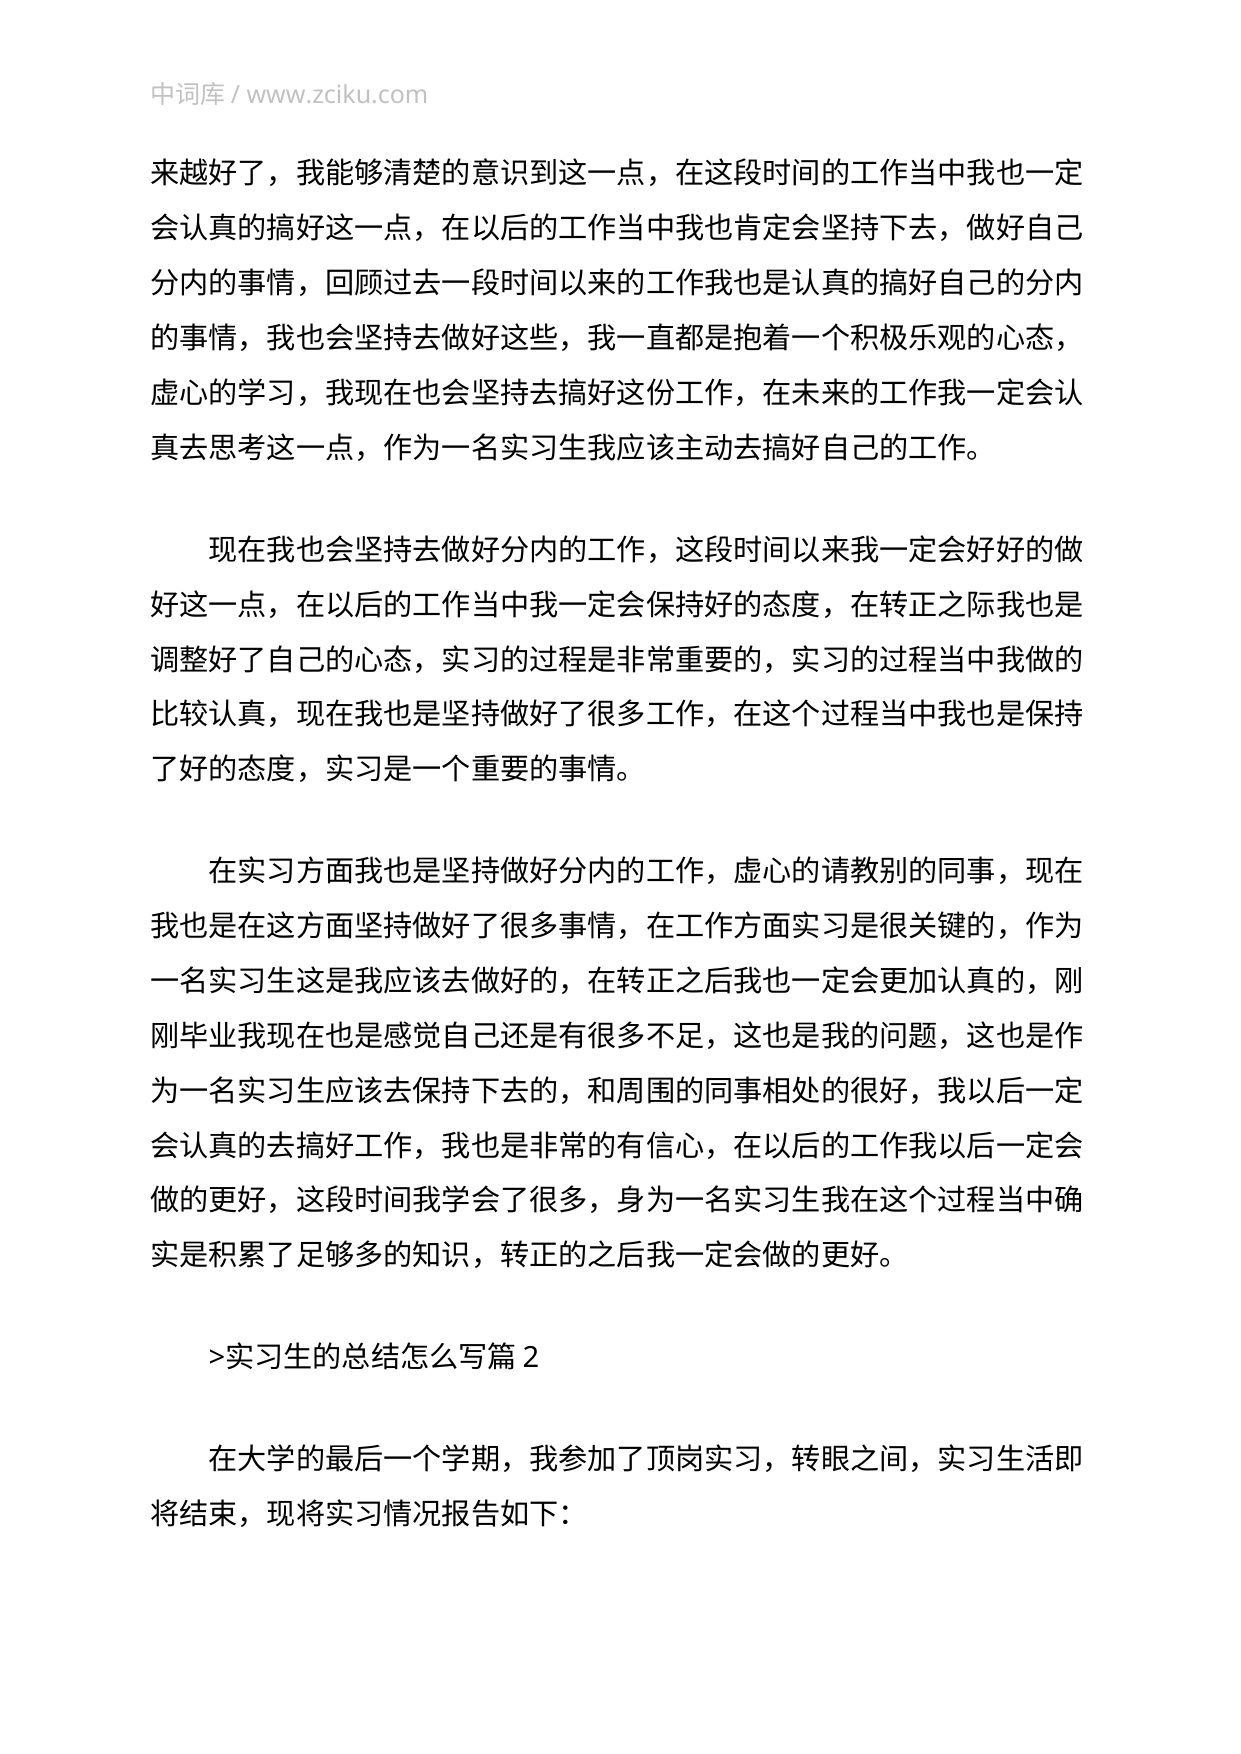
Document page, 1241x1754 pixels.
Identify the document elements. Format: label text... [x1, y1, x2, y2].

text 现在我也会坚持去做好分内的工作，这段时间以来我一定会好好的做好这一点，在以后的工作当中我一定会保持好的态度，在转正之际我也是调整好了自己的心态，实习的过程是非常重要的，实习的过程当中我做的比较认真，现在我也是坚持做好了很多工作，在这个过程当中我也是保持了好的态度，实习是一个重要的事情。 [150, 526, 1090, 788]
text >实习生的总结怎么写篇2 [150, 1334, 1090, 1376]
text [150, 150, 1090, 467]
text 在实习方面我也是坚持做好分内的工作，虚心的请教别的同事，现在我也是在这方面坚持做好了很多事情，在工作方面实习是很关键的，作为一名实习生这是我应该去做好的，在转正之后我也一定会更加认真的，刚刚毕业我现在也是感觉自己还是有很多不足，这也是我的问题，这也是作为一名实习生应该去保持下去的，和周围的同事相处的很好，我以后一定会认真的去搞好工作，我也是非常的有信心，在以后的工作我以后一定会做的更好，这段时间我学会了很多，身为一名实习生我在这个过程当中确实是积累了足够多的知识，转正的之后我一定会做的更好。 [150, 848, 1090, 1274]
text 在大学的最后一个学期，我参加了顶岗实习，转眼之间，实习生活即将结束，现将实习情况报告如下： [150, 1436, 1090, 1533]
